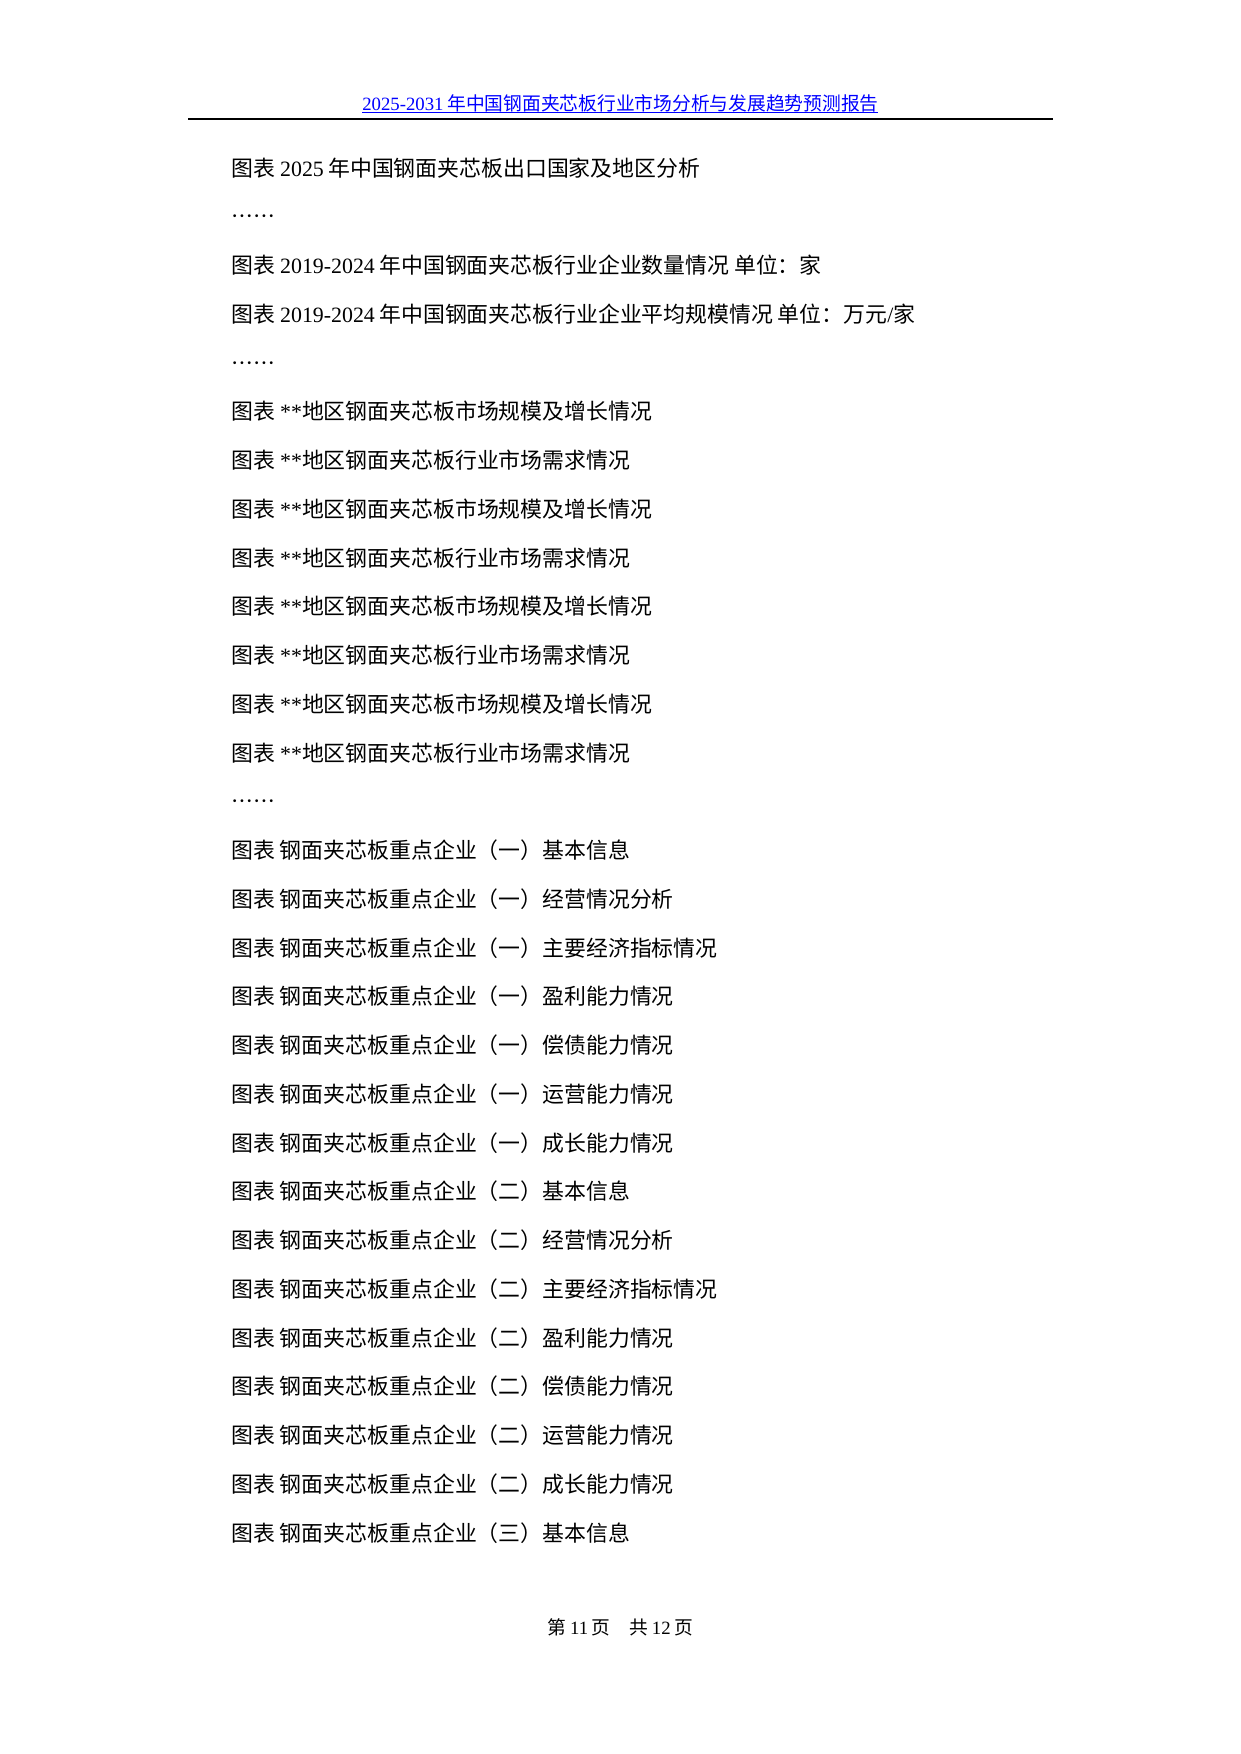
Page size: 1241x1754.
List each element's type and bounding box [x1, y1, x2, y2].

text [187, 150, 1053, 1548]
